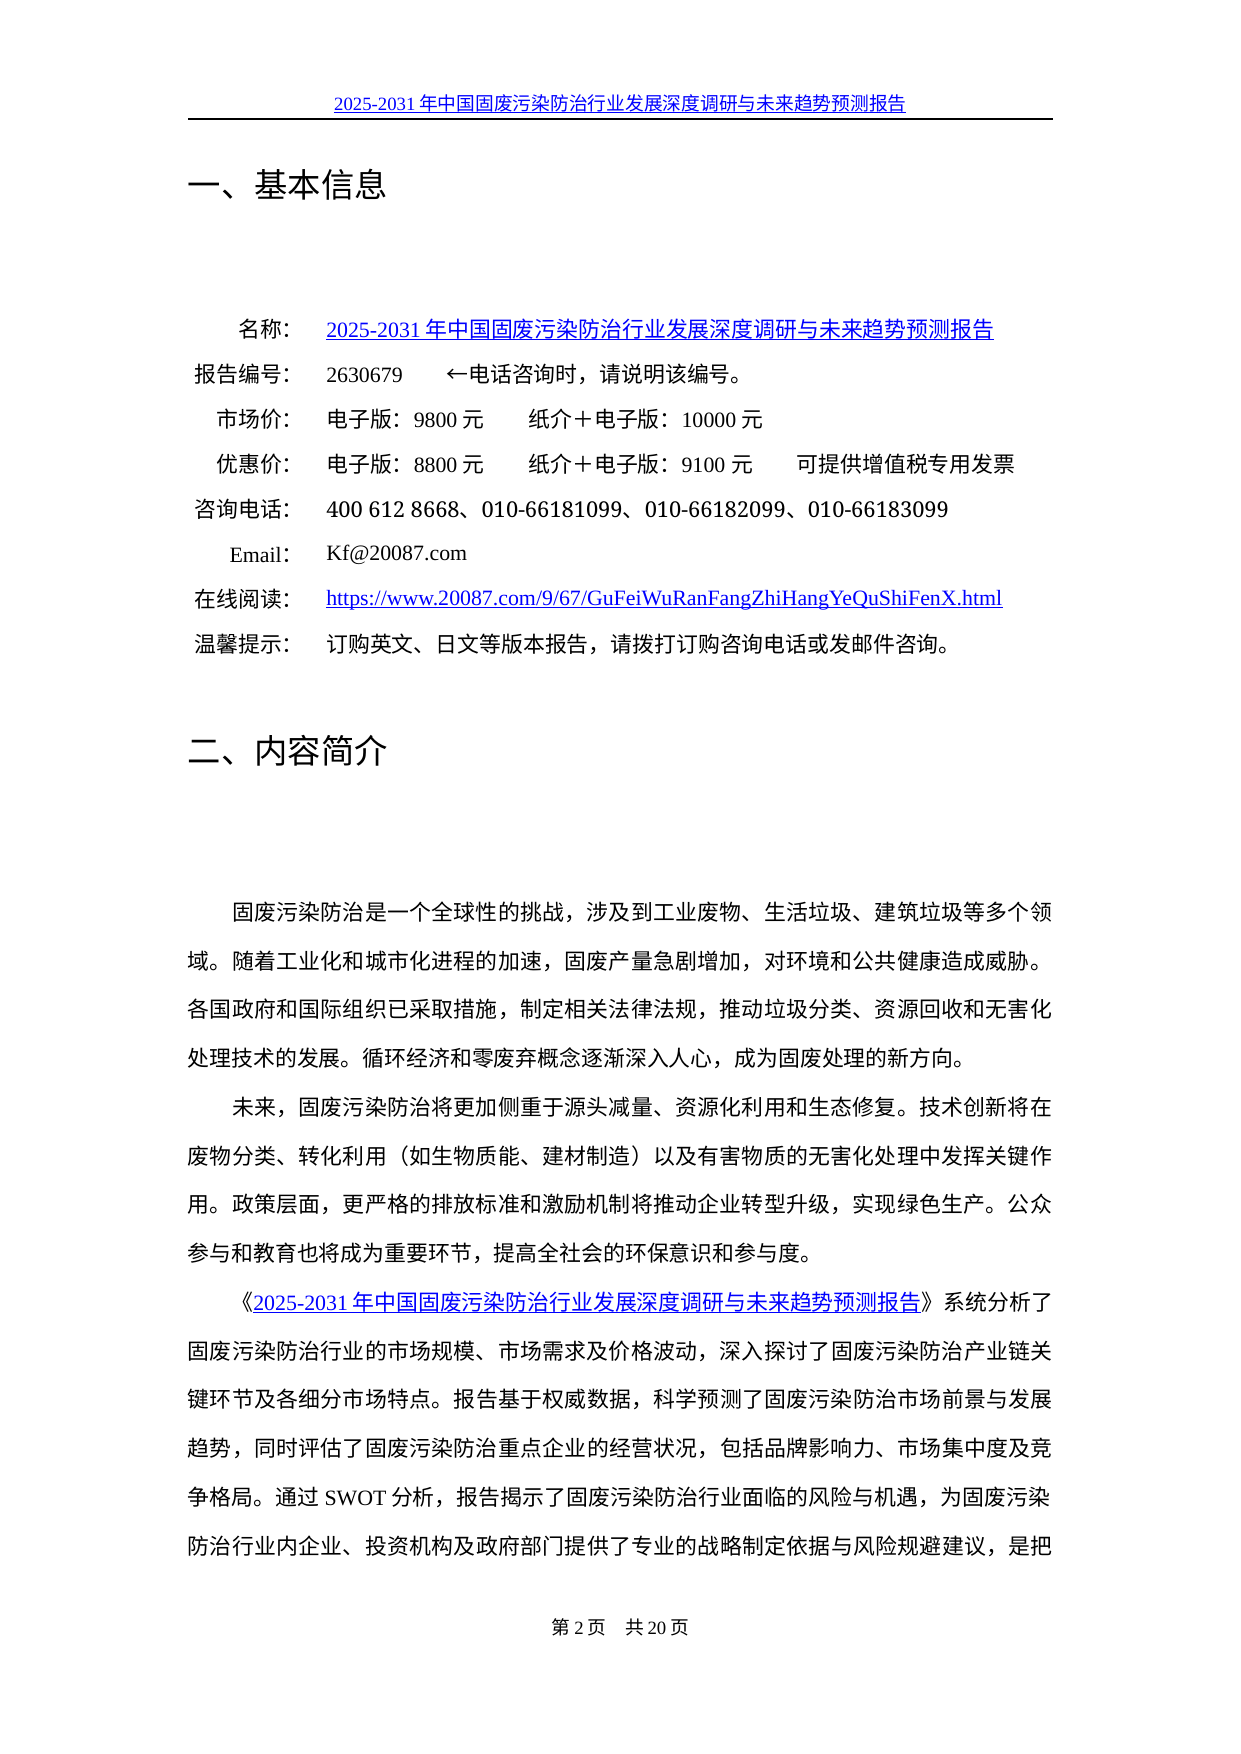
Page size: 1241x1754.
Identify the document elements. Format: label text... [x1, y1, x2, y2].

table_cell 市场价： [167, 402, 315, 447]
table_cell 优惠价： [167, 447, 315, 492]
table_cell 温馨提示： [167, 627, 315, 672]
table_cell 电子版：8800 元 纸介＋电子版：9100 元 可提供增值税专用发票 [315, 447, 1073, 492]
table_cell 订购英文、日文等版本报告，请拨打订购咨询电话或发邮件咨询。 [315, 627, 1073, 672]
title 二、内容简介 [187, 717, 1053, 782]
table_cell 在线阅读： [167, 582, 315, 627]
table_cell 报告编号： [167, 357, 315, 402]
table_header 2025-2031年中国固废污染防治行业发展深度调研与未来趋势预测报告 [315, 312, 1073, 357]
table_cell 2630679 ←电话咨询时，请说明该编号。 [315, 357, 1073, 402]
table_cell 电子版：9800 元 纸介＋电子版：10000 元 [315, 402, 1073, 447]
table_cell Kf@20087.com [315, 537, 1073, 582]
table_header 名称： [167, 312, 315, 357]
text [187, 894, 1053, 1561]
table_cell [315, 582, 1073, 627]
table_cell 咨询电话： [167, 492, 315, 537]
table_cell Email： [167, 537, 315, 582]
table_cell 400 612 8668、010-66181099、010-66182099、010-66183099 [315, 492, 1073, 537]
title 一、基本信息 [187, 150, 1053, 215]
